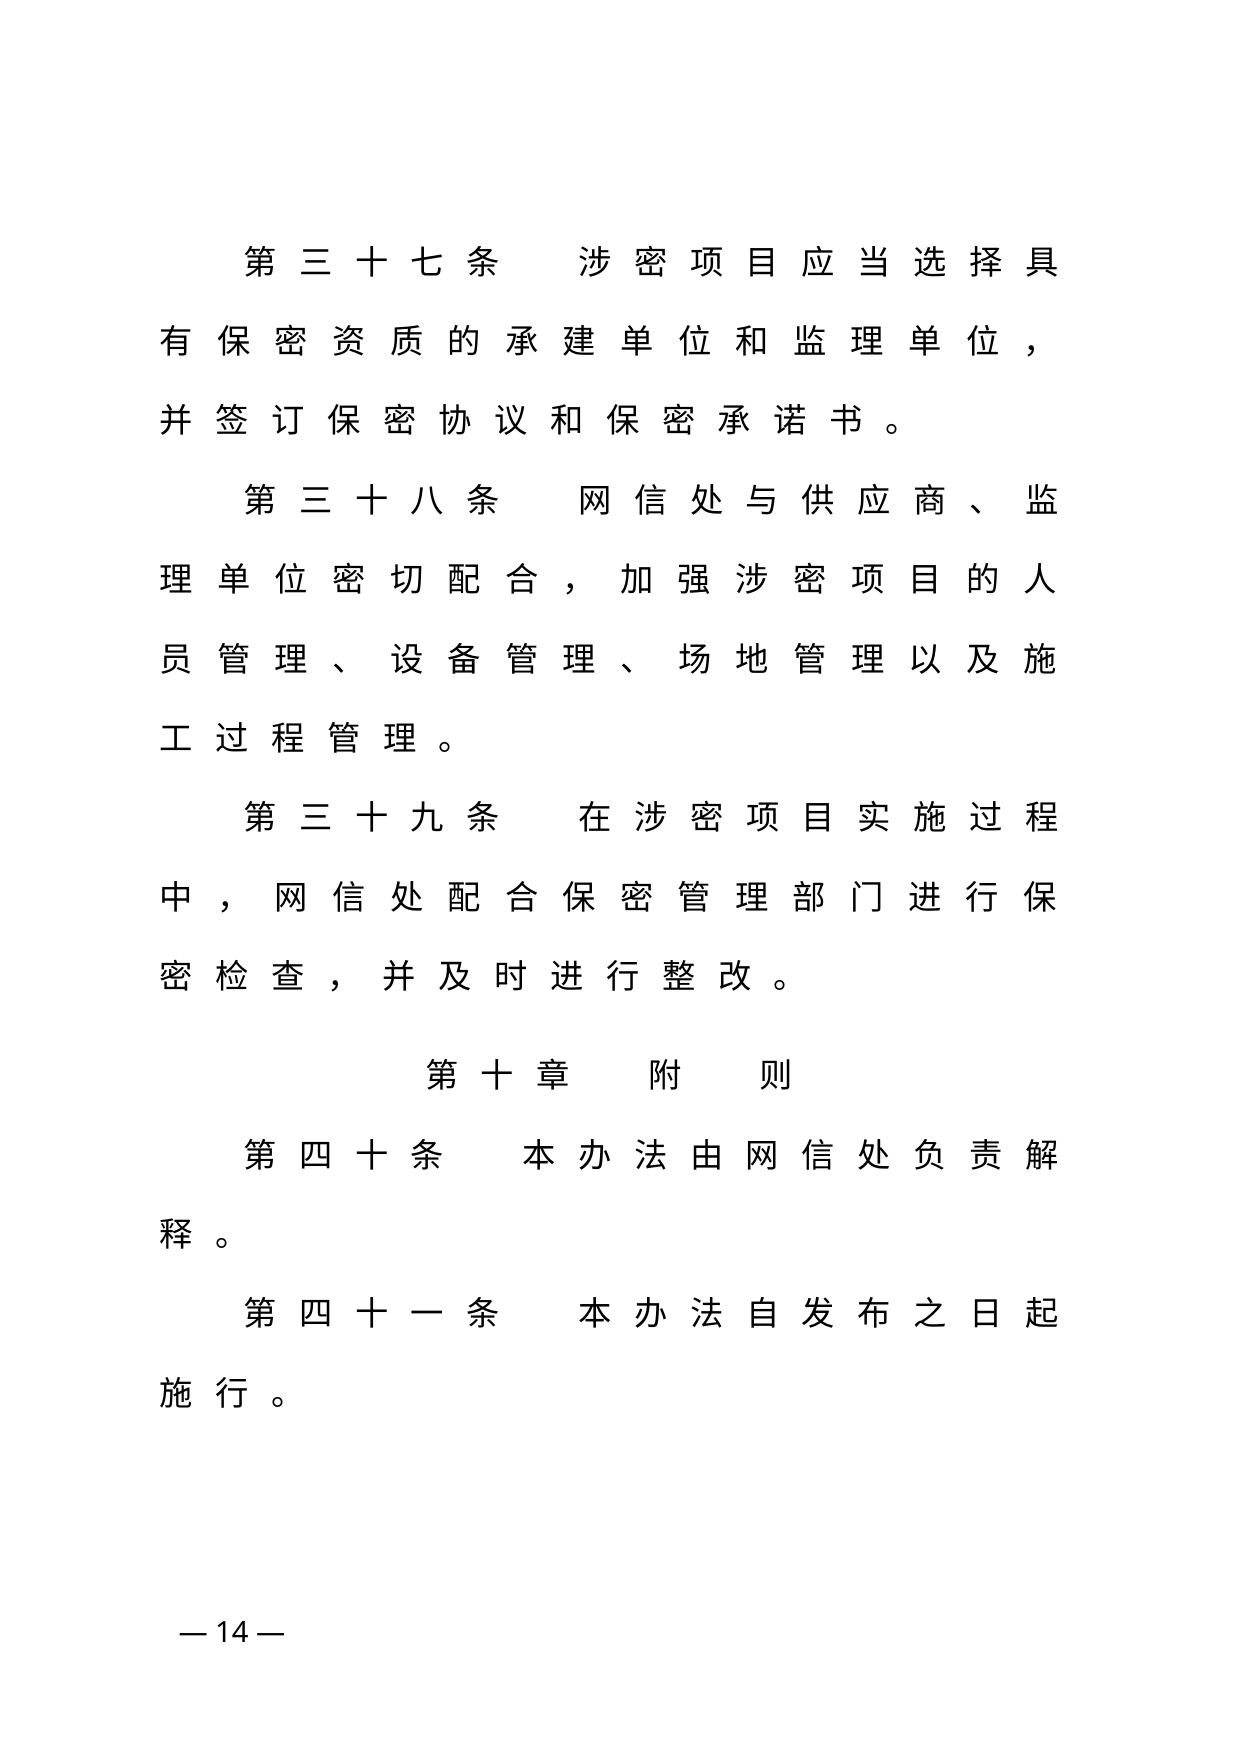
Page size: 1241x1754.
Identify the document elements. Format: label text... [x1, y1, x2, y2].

text 第三十七条 涉密项目应当选择具有保密资质的承建单位和监理单位，并签订保密协议和保密承诺书。 [159, 220, 1081, 458]
text 第三十八条 网信处与供应商、监理单位密切配合，加强涉密项目的人员管理、设备管理、场地管理以及施工过程管理。 [159, 458, 1081, 776]
text 第四十条 本办法由网信处负责解释。 [159, 1113, 1081, 1272]
text 第十章 附 则 [159, 1033, 1081, 1113]
text 第三十九条 在涉密项目实施过程中，网信处配合保密管理部门进行保密检查，并及时进行整改。 [159, 776, 1081, 1014]
text 第四十一条 本办法自发布之日起施行。 [159, 1272, 1081, 1430]
